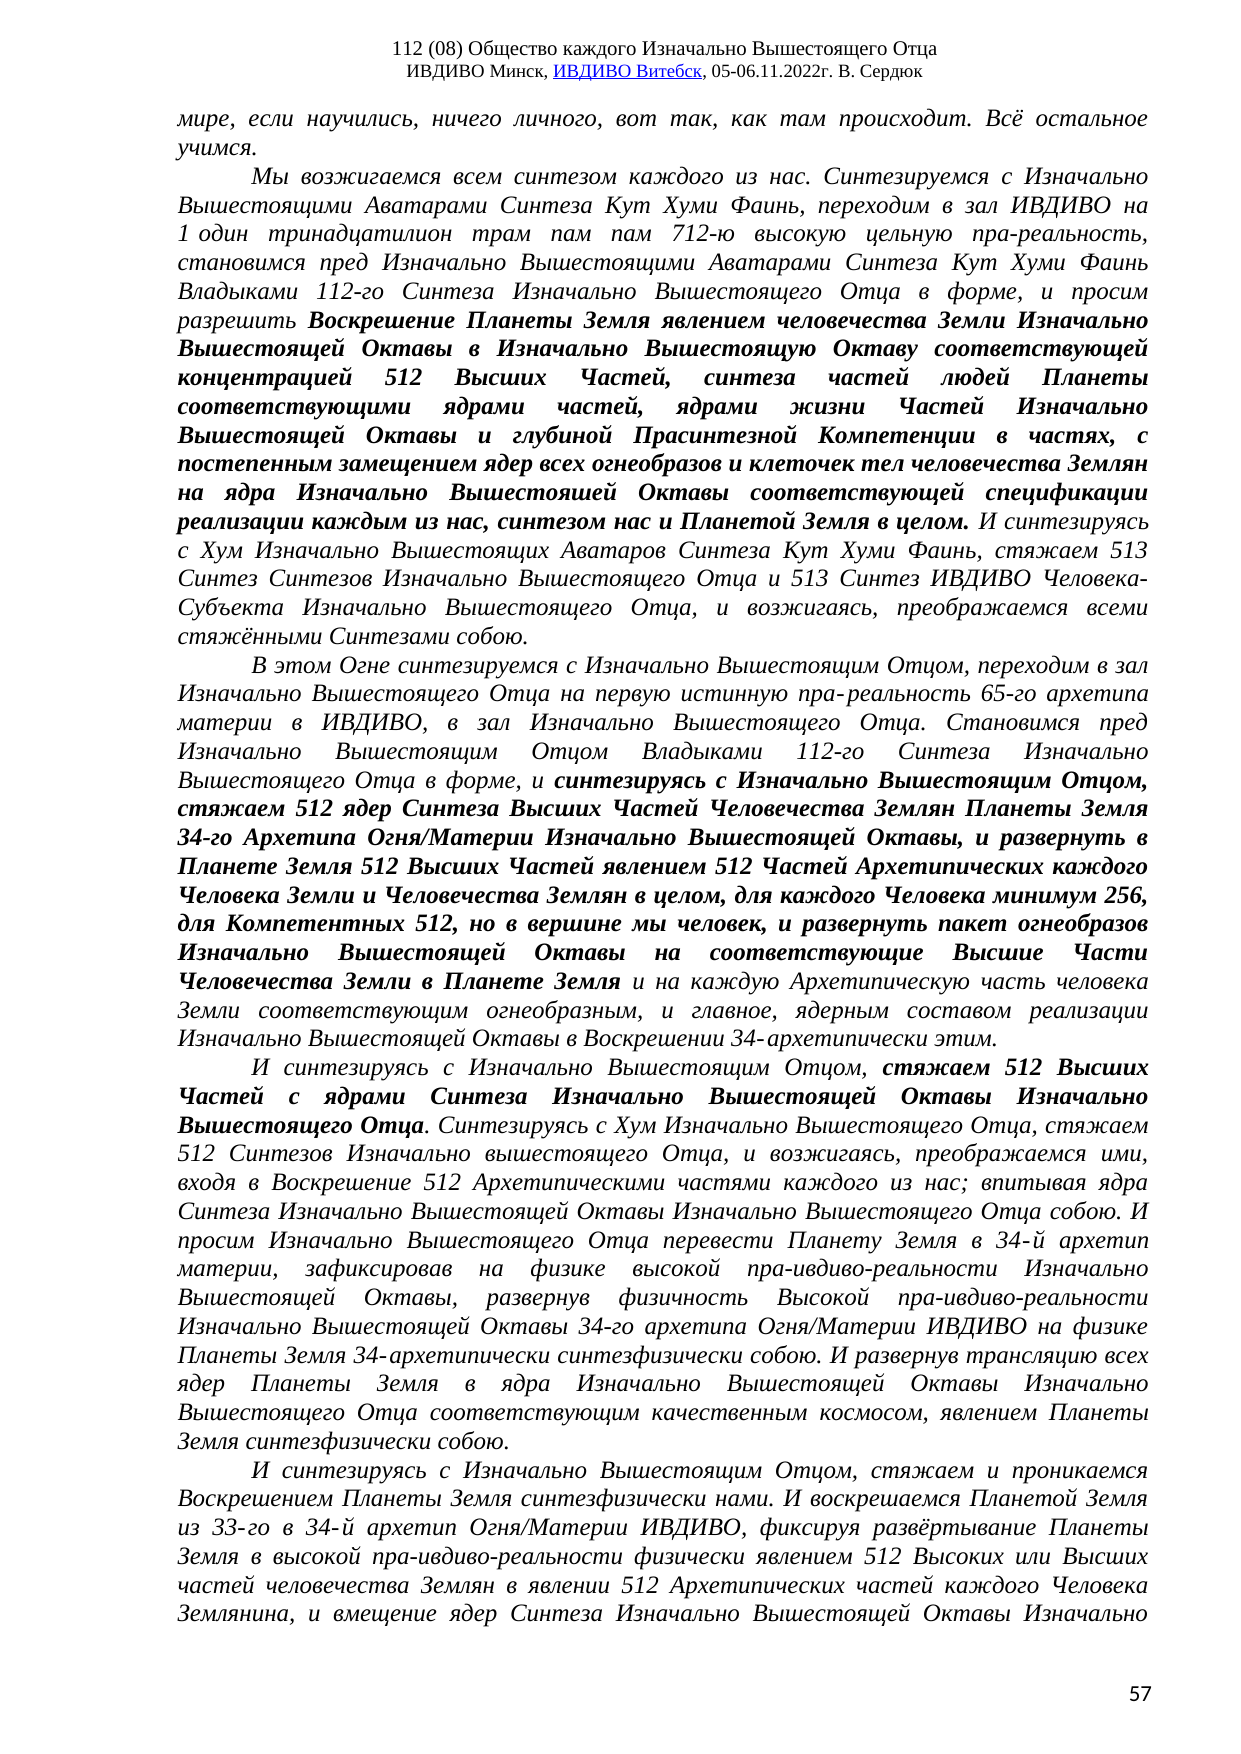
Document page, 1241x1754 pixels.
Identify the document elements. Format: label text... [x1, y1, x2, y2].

text В этом Огне синтезируемся с Изначально Вышестоящим Отцом, переходим в зал Изначально Вышестоящего Отца на первую истинную пра-реальность 65-го архетипа материи в ИВДИВО, в зал Изначально Вышестоящего Отца. Становимся пред Изначально Вышестоящим Отцом Владыками 112-го Синтеза Изначально Вышестоящего Отца в форме, и синтезируясь с Изначально Вышестоящим Отцом, стяжаем 512 ядер Синтеза Высших Частей Человечества Землян Планеты Земля 34-го Архетипа Огня/Материи Изначально Вышестоящей Октавы, и развернуть в Планете Земля 512 Высших Частей явлением 512 Частей Архетипических каждого Человека Земли и Человечества Землян в целом, для каждого Человека минимум 256, для Компетентных 512, но в вершине мы человек, и развернуть пакет огнеобразов Изначально Вышестоящей Октавы на соответствующие Высшие Части Человечества Земли в Планете Земля и на каждую Архетипическую часть человека Земли соответствующим огнеобразным, и главное, ядерным составом реализации Изначально Вышестоящей Октавы в Воскрешении 34-архетипически этим. [177, 650, 1152, 1052]
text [177, 1455, 1152, 1627]
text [177, 103, 1152, 161]
text Мы возжигаемся всем синтезом каждого из нас. Синтезируемся с Изначально Вышестоящими Аватарами Синтеза Кут Хуми Фаинь, переходим в зал ИВДИВО на 1 один тринадцатилион трам пам пам 712-ю высокую цельную пра-реальность, становимся пред Изначально Вышестоящими Аватарами Синтеза Кут Хуми Фаинь Владыками 112-го Синтеза Изначально Вышестоящего Отца в форме, и просим разрешить Воскрешение Планеты Земля явлением человечества Земли Изначально Вышестоящей Октавы в Изначально Вышестоящую Октаву соответствующей концентрацией 512 Высших Частей, синтеза частей людей Планеты соответствующими ядрами частей, ядрами жизни Частей Изначально Вышестоящей Октавы и глубиной Прасинтезной Компетенции в частях, с постепенным замещением ядер всех огнеобразов и клеточек тел человечества Землян на ядра Изначально Вышестояшей Октавы соответствующей спецификации реализации каждым из нас, синтезом нас и Планетой Земля в целом. И синтезируясь с Хум Изначально Вышестоящих Аватаров Синтеза Кут Хуми Фаинь, стяжаем 513 Синтез Синтезов Изначально Вышестоящего Отца и 513 Синтез ИВДИВО Человека-Субъекта Изначально Вышестоящего Отца, и возжигаясь, преображаемся всеми стяжёнными Синтезами собою. [177, 161, 1152, 650]
text И синтезируясь с Изначально Вышестоящим Отцом, стяжаем 512 Высших Частей с ядрами Синтеза Изначально Вышестоящей Октавы Изначально Вышестоящего Отца. Синтезируясь с Хум Изначально Вышестоящего Отца, стяжаем 512 Синтезов Изначально вышестоящего Отца, и возжигаясь, преображаемся ими, входя в Воскрешение 512 Архетипическими частями каждого из нас; впитывая ядра Синтеза Изначально Вышестоящей Октавы Изначально Вышестоящего Отца собою. И просим Изначально Вышестоящего Отца перевести Планету Земля в 34-й архетип материи, зафиксировав на физике высокой пра-ивдиво-реальности Изначально Вышестоящей Октавы, развернув физичность Высокой пра-ивдиво-реальности Изначально Вышестоящей Октавы 34-го архетипа Огня/Материи ИВДИВО на физике Планеты Земля 34-архетипически синтезфизически собою. И развернув трансляцию всех ядер Планеты Земля в ядра Изначально Вышестоящей Октавы Изначально Вышестоящего Отца соответствующим качественным космосом, явлением Планеты Земля синтезфизически собою. [177, 1052, 1152, 1455]
